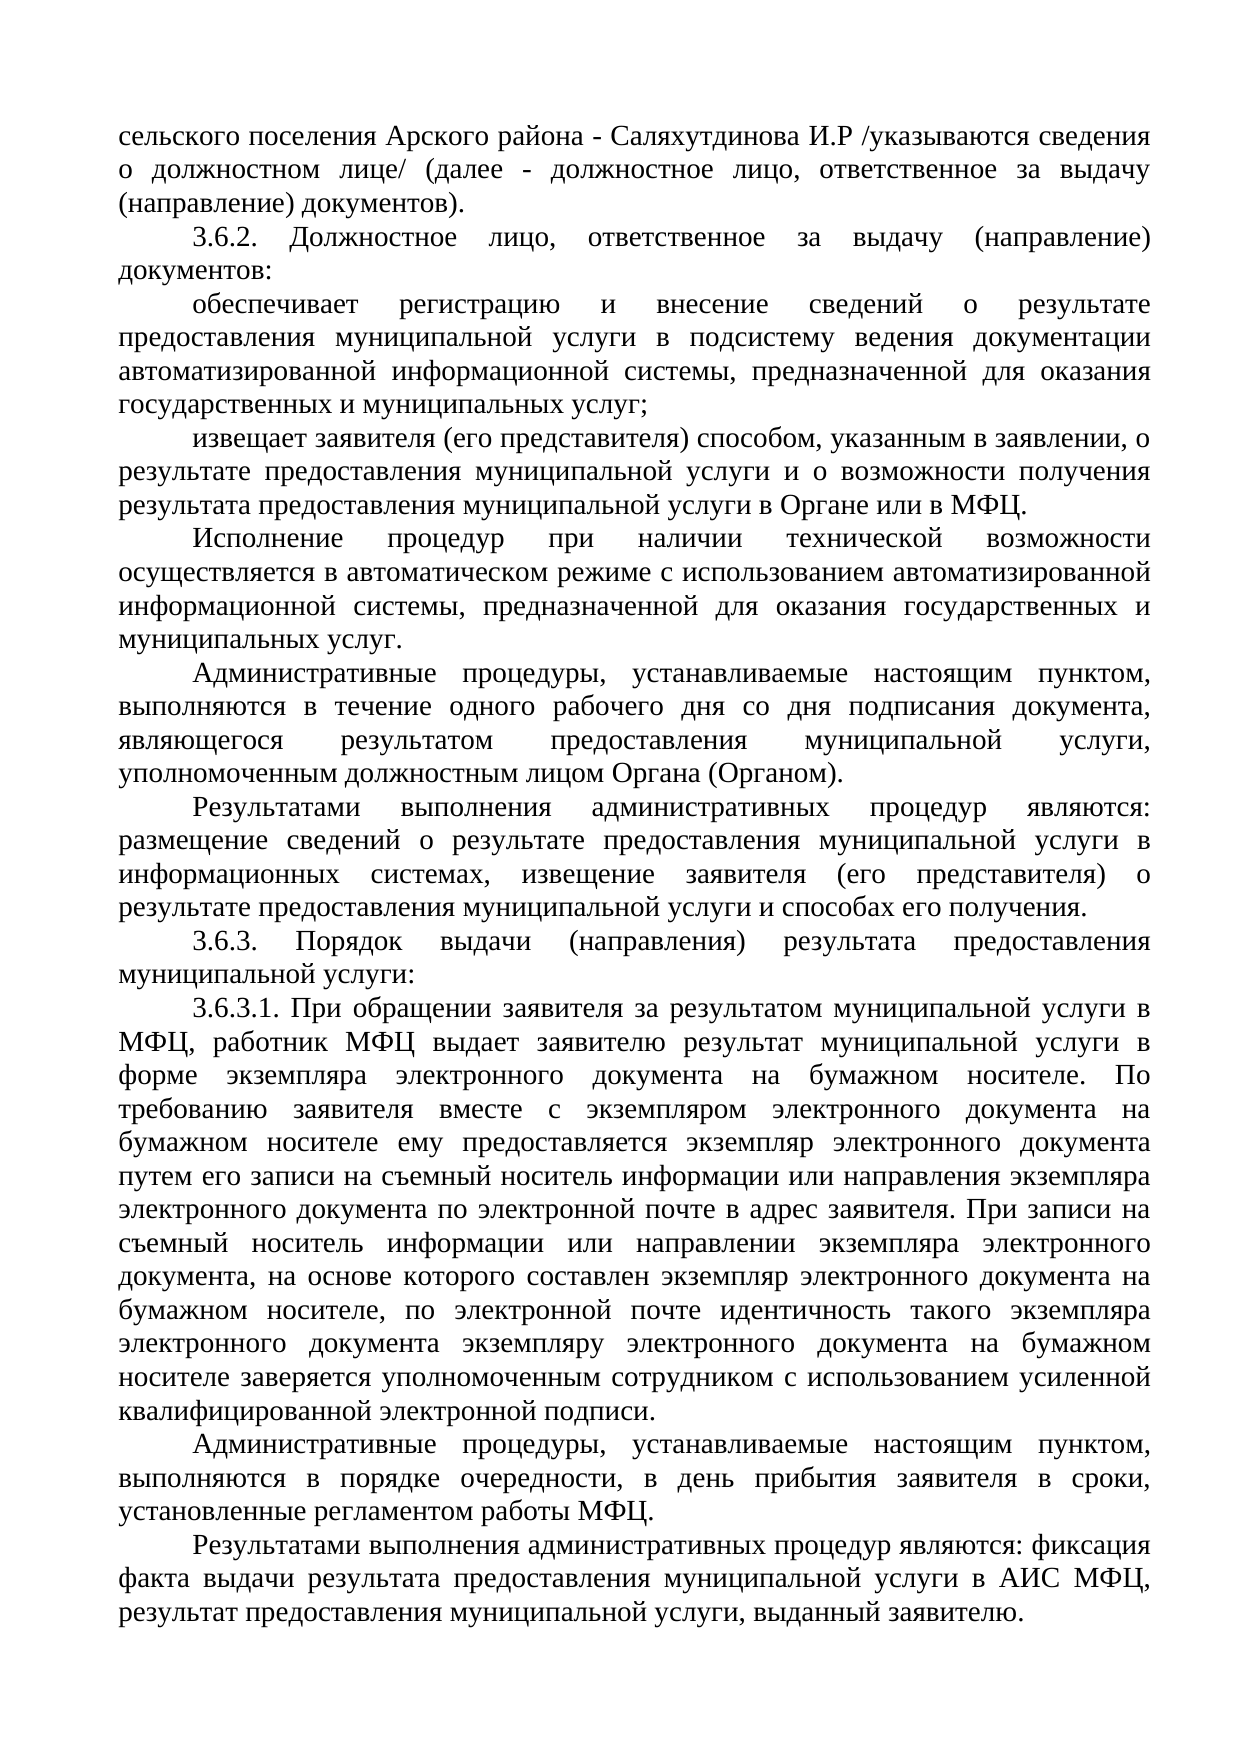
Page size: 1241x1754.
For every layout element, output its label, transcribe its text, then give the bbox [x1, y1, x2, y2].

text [118, 118, 1152, 219]
text Административные процедуры, устанавливаемые настоящим пунктом, выполняются в течение одного рабочего дня со дня подписания документа, являющегося результатом предоставления муниципальной услуги, уполномоченным должностным лицом Органа (Органом). [118, 655, 1152, 789]
text Исполнение процедур при наличии технической возможности осуществляется в автоматическом режиме с использованием автоматизированной информационной системы, предназначенной для оказания государственных и муниципальных услуг. [118, 521, 1152, 655]
text извещает заявителя (его представителя) способом, указанным в заявлении, о результате предоставления муниципальной услуги и о возможности получения результата предоставления муниципальной услуги в Органе или в МФЦ. [118, 420, 1152, 521]
text Административные процедуры, устанавливаемые настоящим пунктом, выполняются в порядке очередности, в день прибытия заявителя в сроки, установленные регламентом работы МФЦ. [118, 1426, 1152, 1527]
text 3.6.3. Порядок выдачи (направления) результата предоставления муниципальной услуги: [118, 923, 1152, 990]
text Результатами выполнения административных процедур являются: размещение сведений о результате предоставления муниципальной услуги в информационных системах, извещение заявителя (его представителя) о результате предоставления муниципальной услуги и способах его получения. [118, 789, 1152, 923]
text 3.6.2. Должностное лицо, ответственное за выдачу (направление) документов: [118, 219, 1152, 286]
text обеспечивает регистрацию и внесение сведений о результате предоставления муниципальной услуги в подсистему ведения документации автоматизированной информационной системы, предназначенной для оказания государственных и муниципальных услуг; [118, 286, 1152, 420]
text 3.6.3.1. При обращении заявителя за результатом муниципальной услуги в МФЦ, работник МФЦ выдает заявителю результат муниципальной услуги в форме экземпляра электронного документа на бумажном носителе. По требованию заявителя вместе с экземпляром электронного документа на бумажном носителе ему предоставляется экземпляр электронного документа путем его записи на съемный носитель информации или направления экземпляра электронного документа по электронной почте в адрес заявителя. При записи на съемный носитель информации или направлении экземпляра электронного документа, на основе которого составлен экземпляр электронного документа на бумажном носителе, по электронной почте идентичность такого экземпляра электронного документа экземпляру электронного документа на бумажном носителе заверяется уполномоченным сотрудником с использованием усиленной квалифицированной электронной подписи. [118, 990, 1152, 1426]
text Результатами выполнения административных процедур являются: фиксация факта выдачи результата предоставления муниципальной услуги в АИС МФЦ, результат предоставления муниципальной услуги, выданный заявителю. [118, 1527, 1152, 1627]
